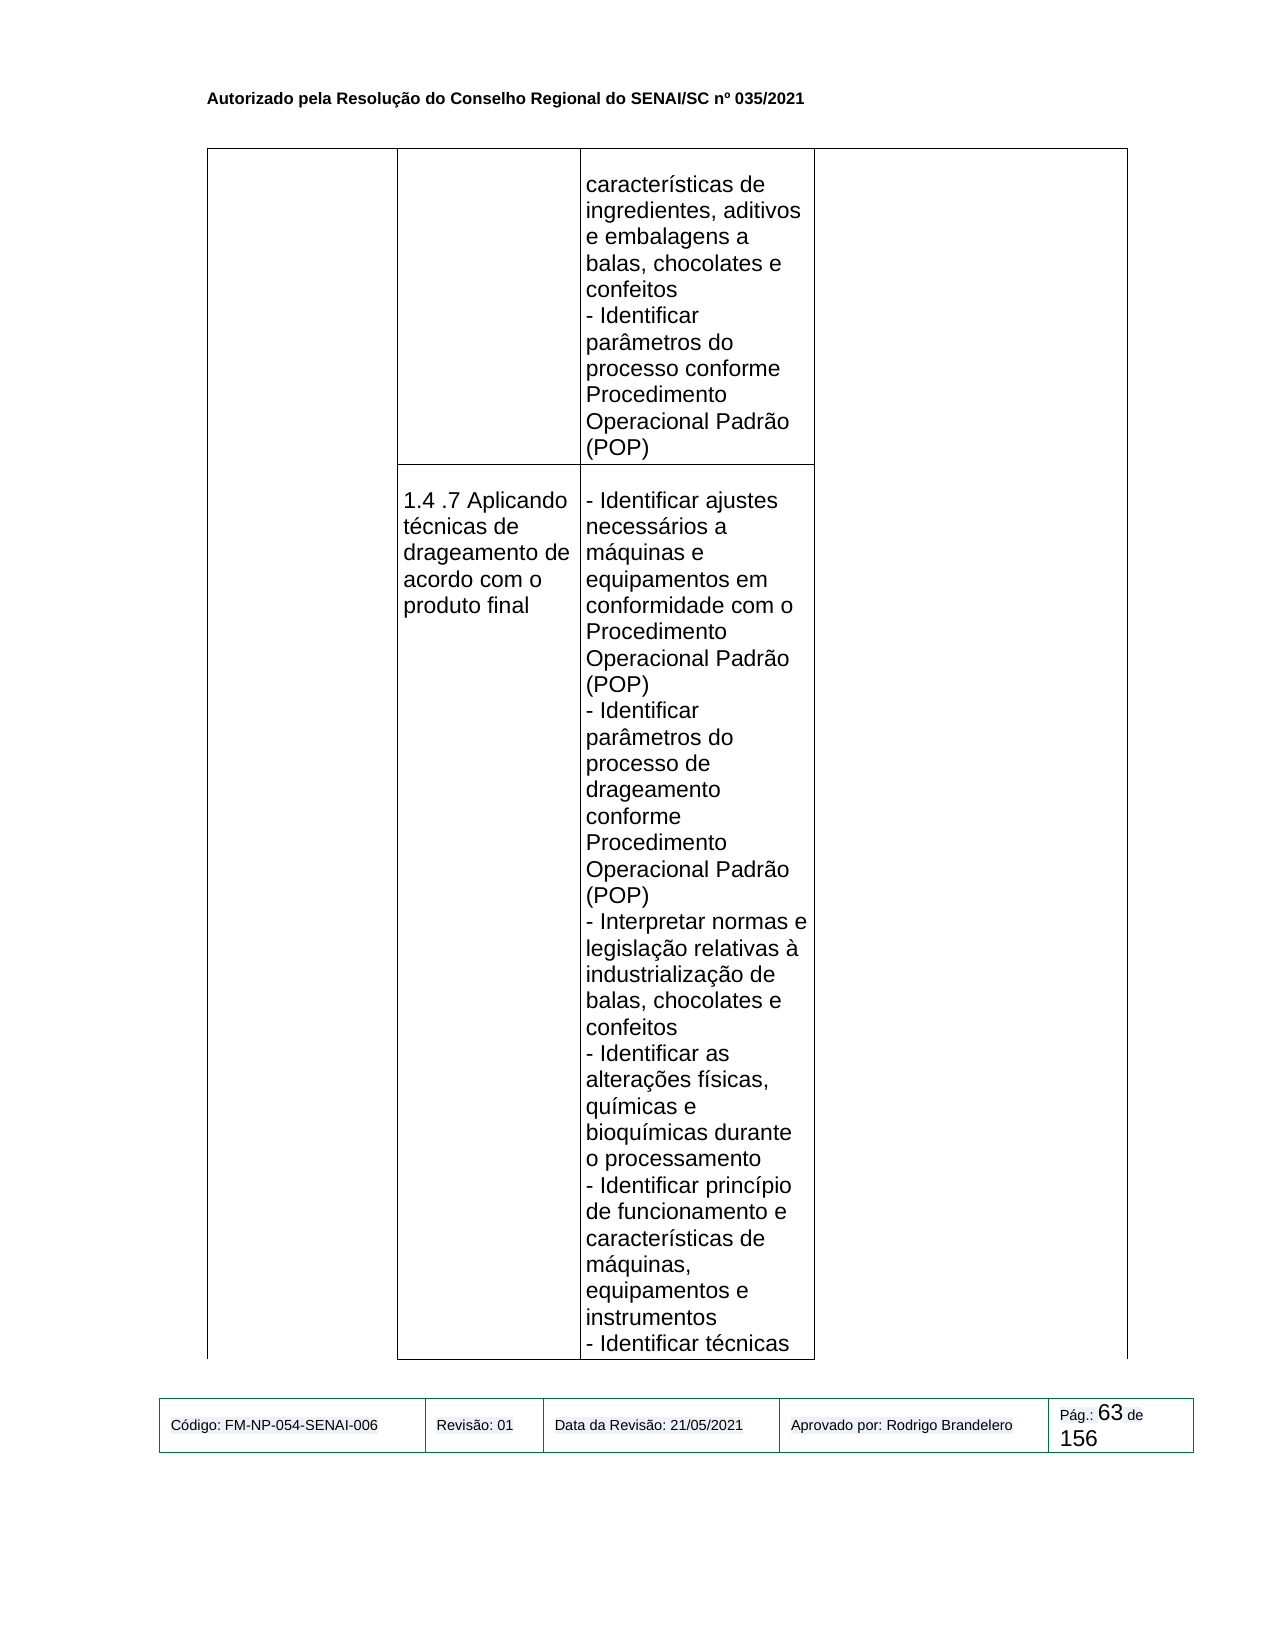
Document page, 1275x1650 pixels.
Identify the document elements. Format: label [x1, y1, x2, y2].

table_cell [398, 465, 580, 1359]
table_cell [581, 465, 814, 1359]
table_cell [581, 149, 814, 464]
table_cell [398, 149, 580, 464]
